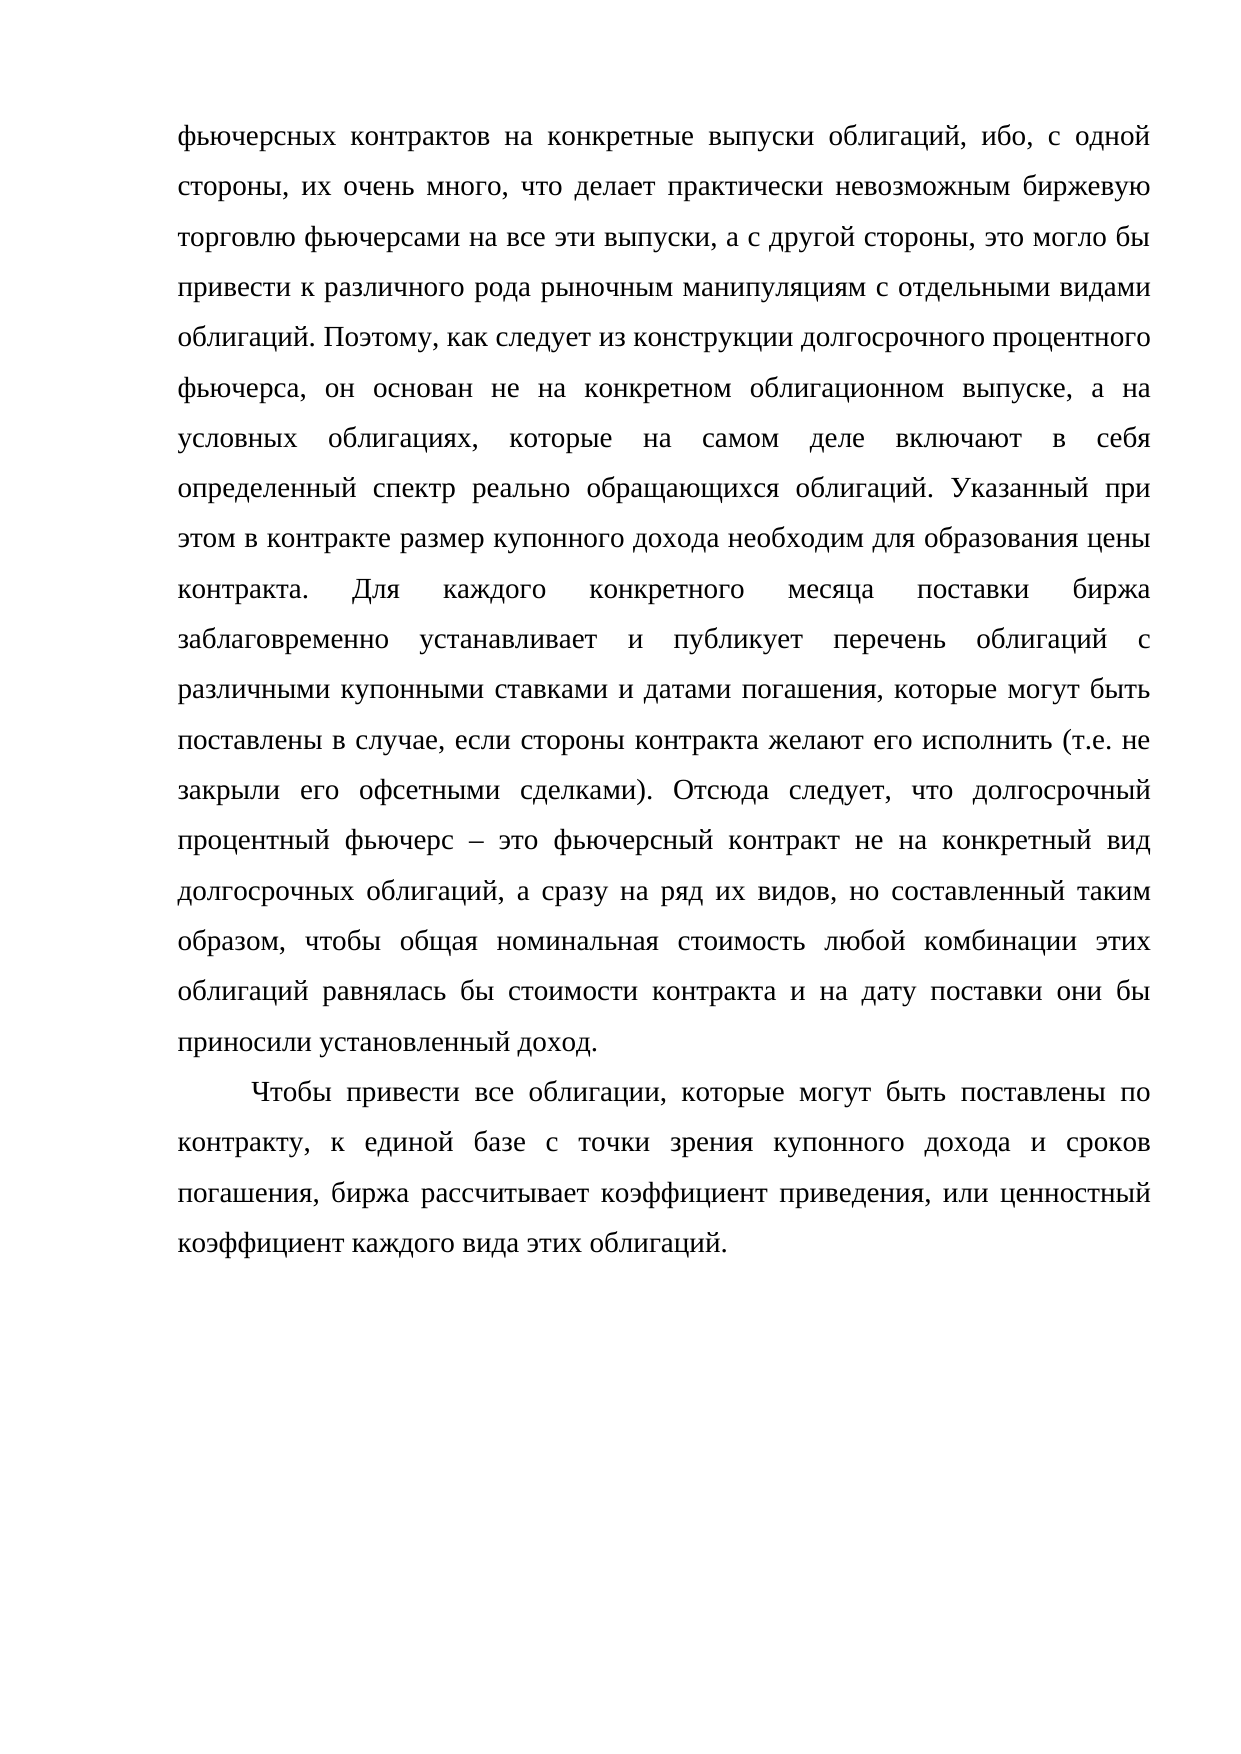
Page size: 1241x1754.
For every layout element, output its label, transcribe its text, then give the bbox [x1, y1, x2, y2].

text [177, 118, 1152, 1057]
text Чтобы привести все облигации, которые могут быть поставлены по контракту, к единой базе с точки зрения купонного дохода и сроков погашения, биржа рассчитывает коэффициент приведения, или ценностный коэффициент каждого вида этих облигаций. [177, 1074, 1152, 1258]
